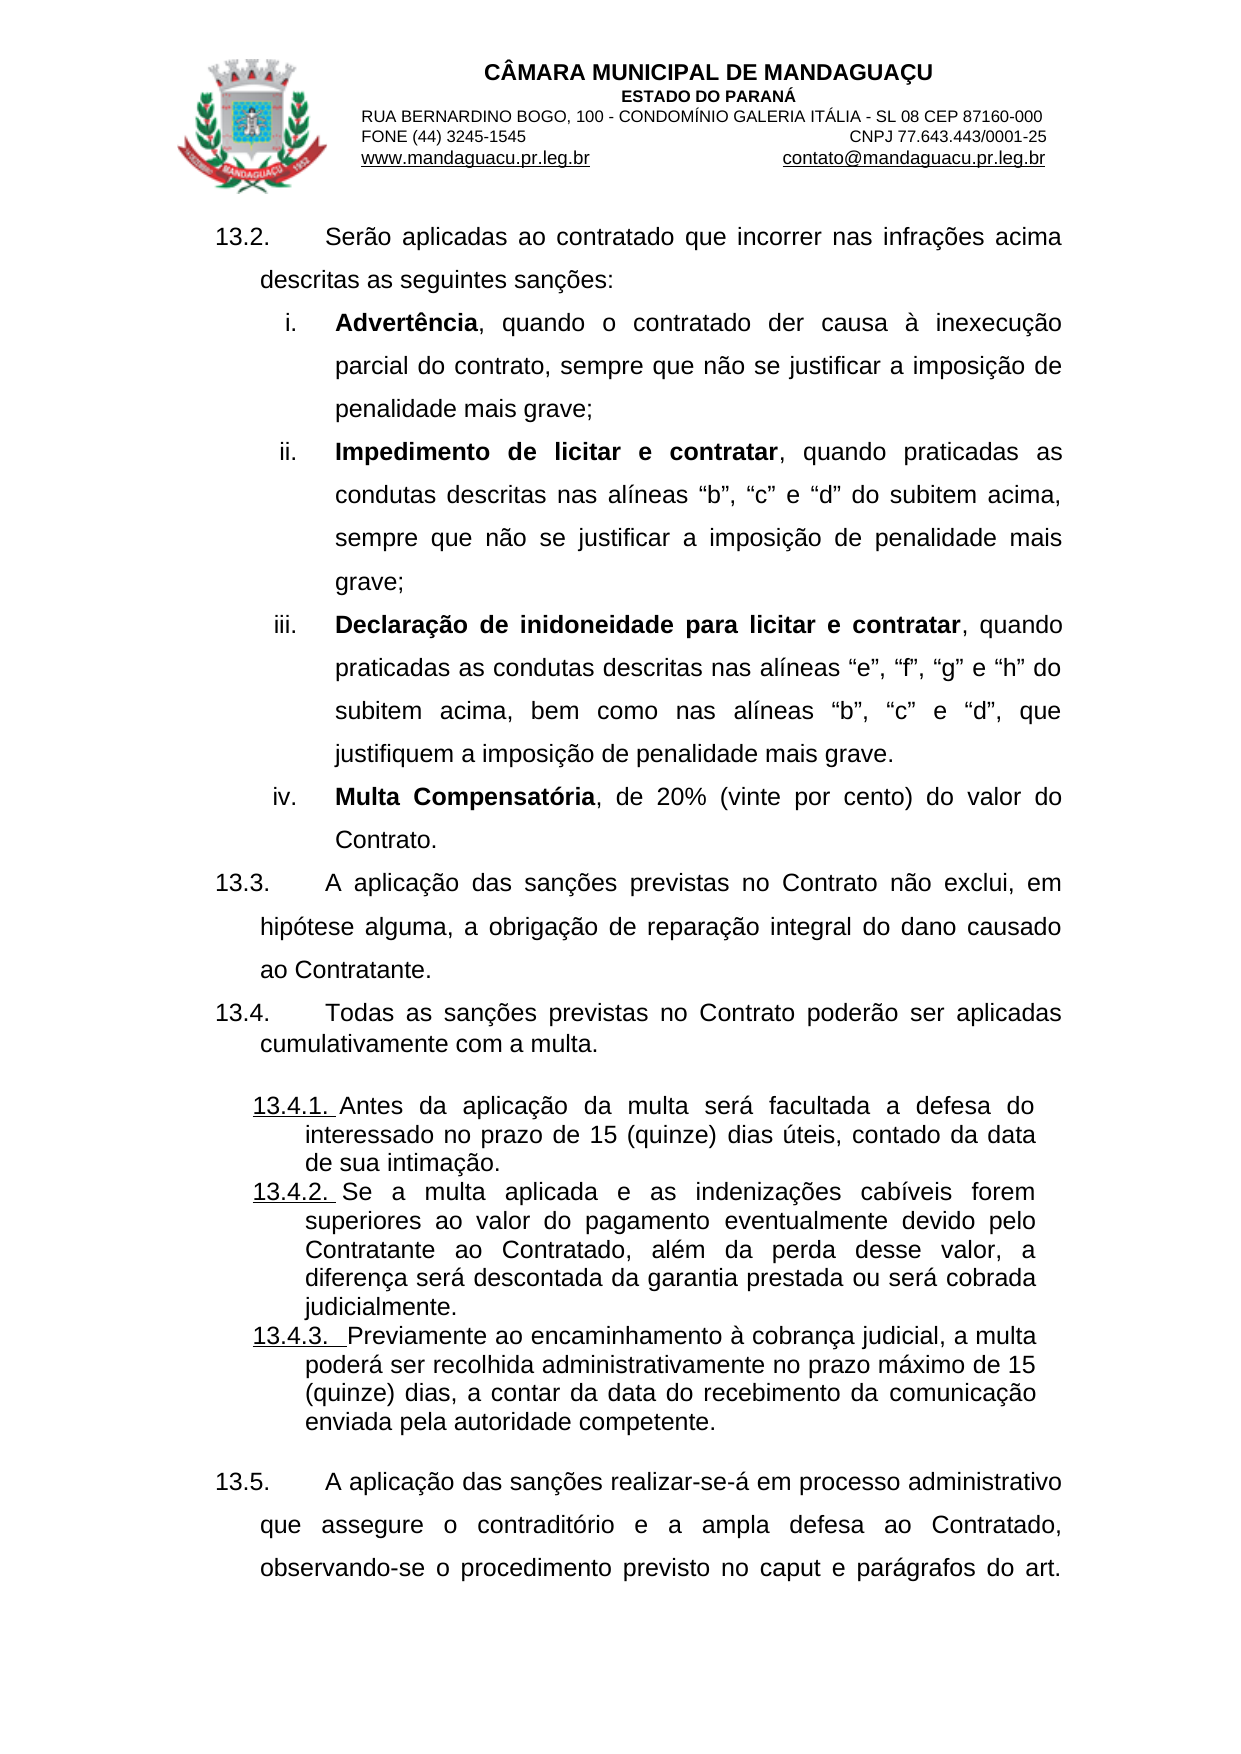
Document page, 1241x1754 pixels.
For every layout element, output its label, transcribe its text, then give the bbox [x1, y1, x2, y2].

list Impedimento de licitar e contratar, quando praticadas as condutas descritas nas alíneas “b”, “c” e “d” do subitem acima, sempre que não se justificar a imposição de penalidade mais grave; [297, 437, 1063, 595]
list Multa Compensatória, de 20% (vinte por cento) do valor do Contrato. [297, 782, 1063, 854]
list Advertência, quando o contratado der causa à inexecução parcial do contrato, sempre que não se justificar a imposição de penalidade mais grave; [297, 308, 1063, 423]
list Antes da aplicação da multa será facultada a defesa do interessado no prazo de 15 (quinze) dias úteis, contado da data de sua intimação. [252, 1091, 1036, 1177]
list Previamente ao encaminhamento à cobrança judicial, a multa poderá ser recolhida administrativamente no prazo máximo de 15 (quinze) dias, a contar da data do recebimento da comunicação enviada pela autoridade competente. [252, 1321, 1036, 1436]
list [215, 1467, 1063, 1582]
list Declaração de inidoneidade para licitar e contratar, quando praticadas as condutas descritas nas alíneas “e”, “f”, “g” e “h” do subitem acima, bem como nas alíneas “b”, “c” e “d”, que justifiquem a imposição de penalidade mais grave. [297, 610, 1063, 768]
list Todas as sanções previstas no Contrato poderão ser aplicadas cumulativamente com a multa. [215, 998, 1063, 1058]
list Serão aplicadas ao contratado que incorrer nas infrações acima descritas as seguintes sanções: [215, 148, 1063, 293]
list A aplicação das sanções previstas no Contrato não exclui, em hipótese alguma, a obrigação de reparação integral do dano causado ao Contratante. [215, 868, 1063, 983]
picture [177, 59, 328, 194]
list Se a multa aplicada e as indenizações cabíveis forem superiores ao valor do pagamento eventualmente devido pelo Contratante ao Contratado, além da perda desse valor, a diferença será descontada da garantia prestada ou será cobrada judicialmente. [252, 1177, 1036, 1321]
